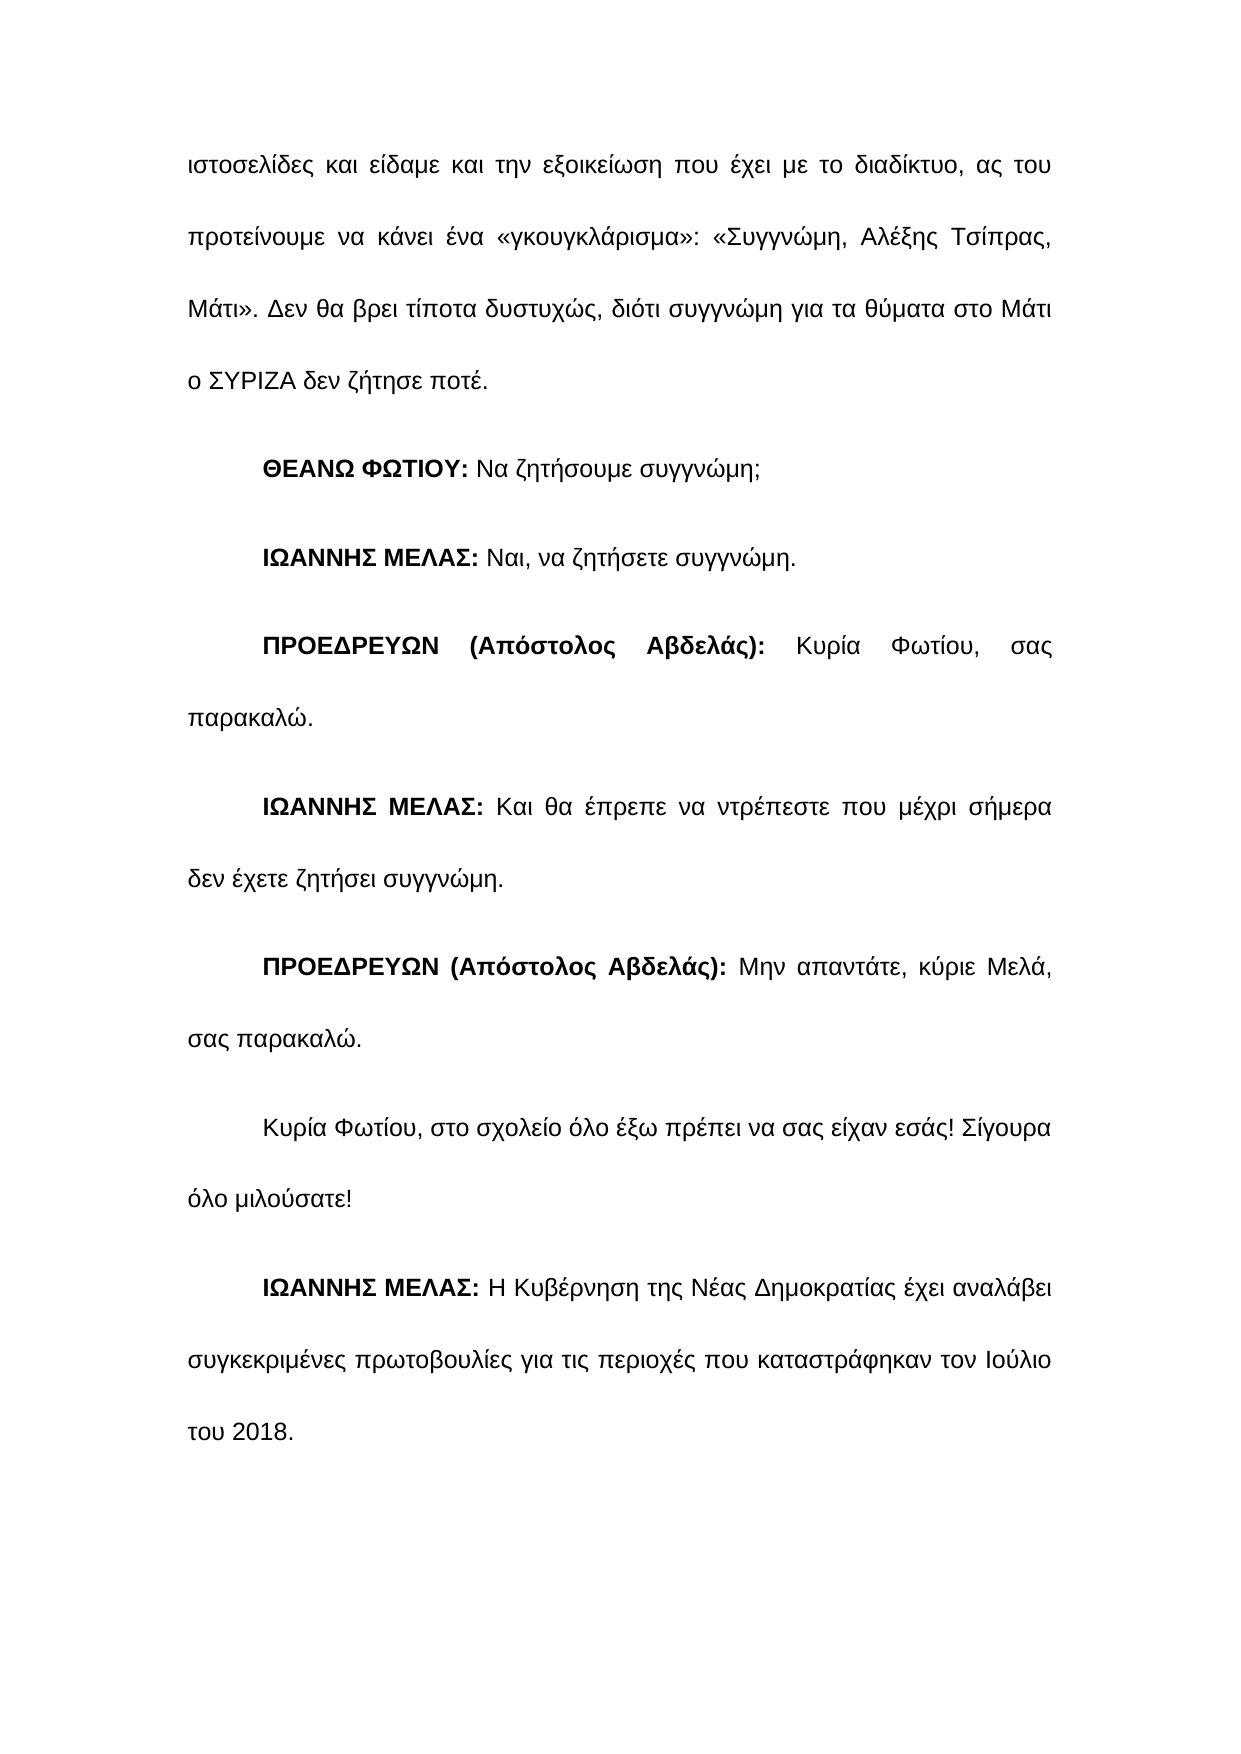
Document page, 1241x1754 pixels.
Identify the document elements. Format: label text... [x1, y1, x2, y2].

text ΠΡΟΕΔΡΕΥΩΝ (Απόστολος Αβδελάς): Κυρία Φωτίου, σας παρακαλώ. [187, 631, 1053, 732]
text ΙΩΑΝΝΗΣ ΜΕΛΑΣ: Και θα έπρεπε να ντρέπεστε που μέχρι σήμερα δεν έχετε ζητήσει συγγνώμη. [187, 792, 1053, 892]
text ΘΕΑΝΩ ΦΩΤΙΟΥ: Να ζητήσουμε συγγνώμη; [187, 454, 1053, 483]
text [187, 150, 1053, 394]
text ΠΡΟΕΔΡΕΥΩΝ (Απόστολος Αβδελάς): Μην απαντάτε, κύριε Μελά, σας παρακαλώ. [187, 952, 1053, 1053]
text Κυρία Φωτίου, στο σχολείο όλο έξω πρέπει να σας είχαν εσάς! Σίγουρα όλο μιλούσατε! [187, 1112, 1053, 1213]
text ΙΩΑΝΝΗΣ ΜΕΛΑΣ: Η Κυβέρνηση της Νέας Δημοκρατίας έχει αναλάβει συγκεκριμένες πρωτοβουλίες για τις περιοχές που καταστράφηκαν τον Ιούλιο του 2018. [187, 1273, 1053, 1445]
text ΙΩΑΝΝΗΣ ΜΕΛΑΣ: Ναι, να ζητήσετε συγγνώμη. [187, 543, 1053, 571]
